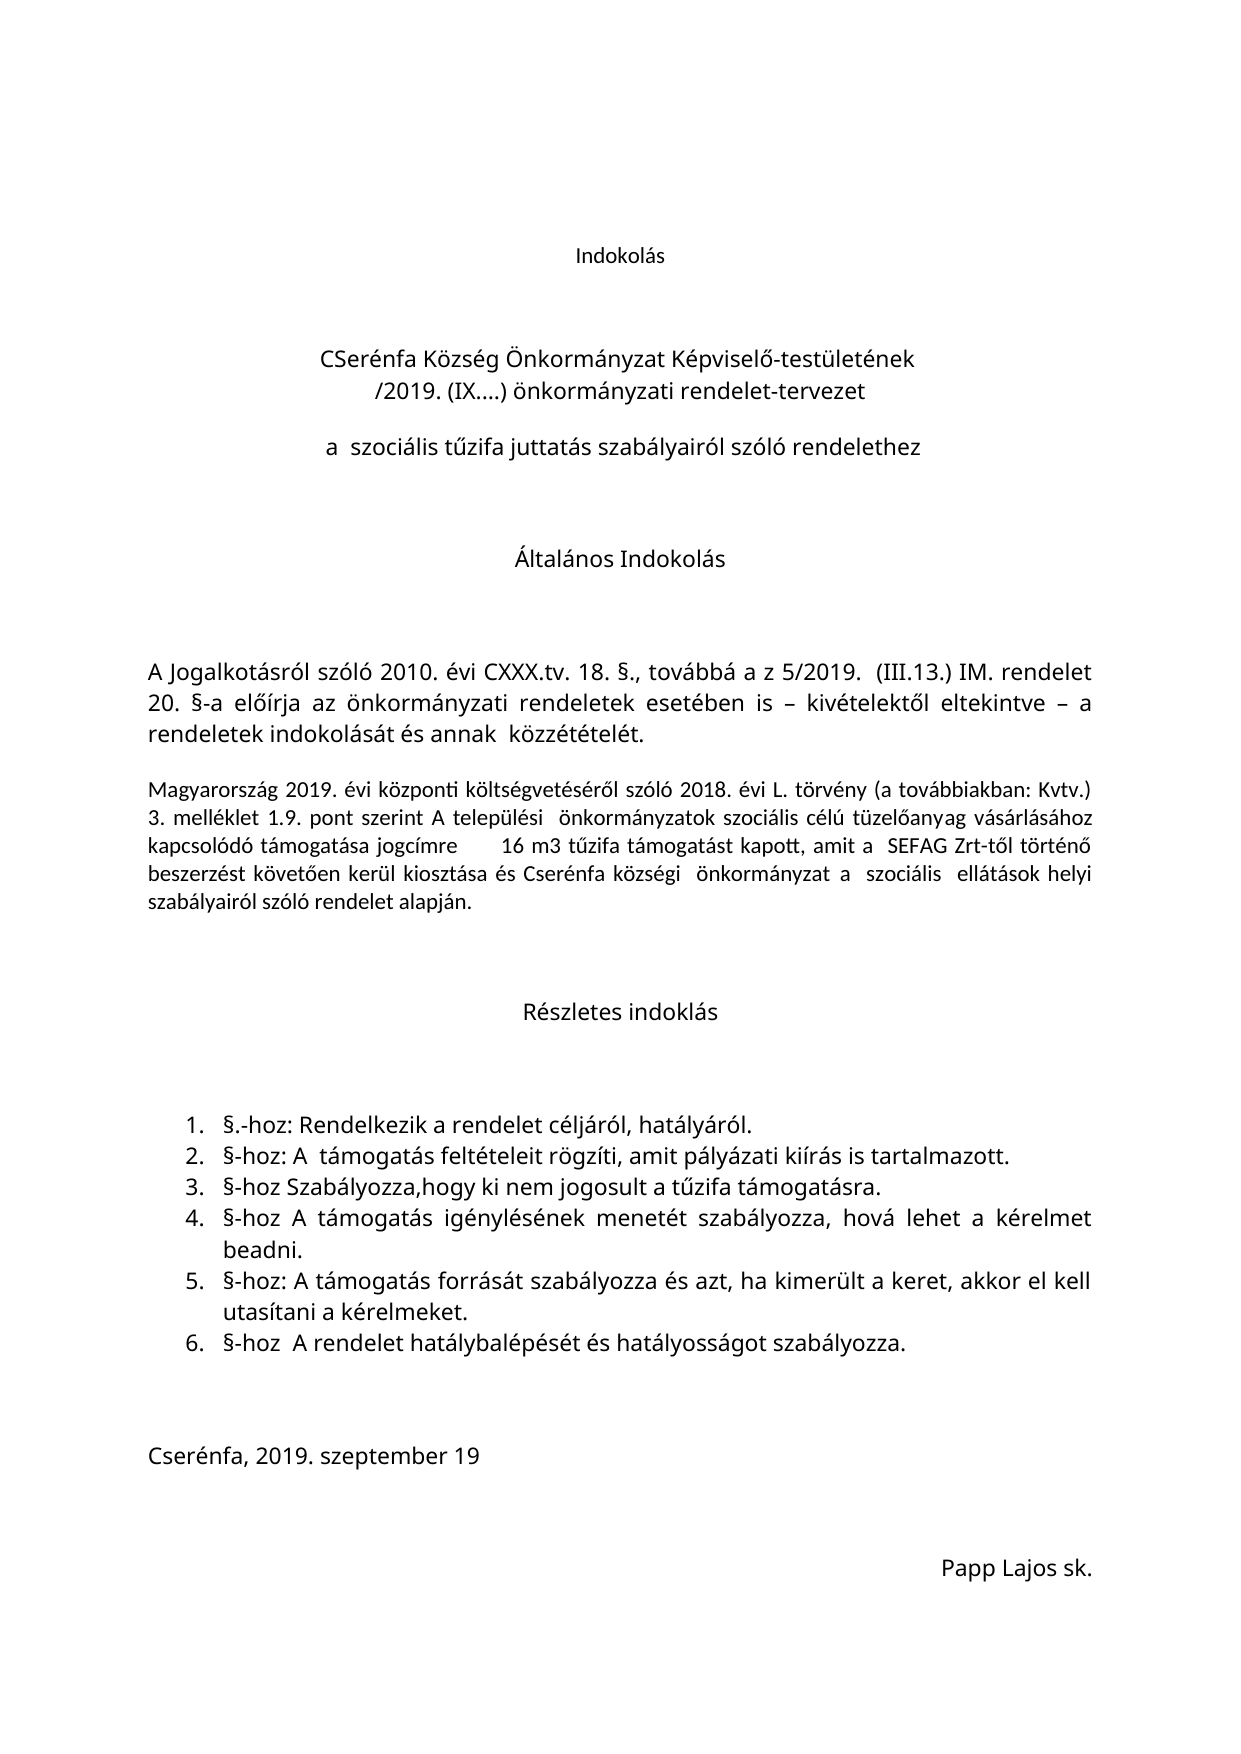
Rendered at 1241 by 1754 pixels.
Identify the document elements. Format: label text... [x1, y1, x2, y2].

list §.-hoz: Rendelkezik a rendelet céljáról, hatályáról. [185, 1108, 1093, 1140]
text A Jogalkotásról szóló 2010. évi CXXX.tv. 18. §., továbbá a z 5/2019. (III.13.) IM. rendelet 20. §-a előírja az önkormányzati rendeletek esetében is – kivételektől eltekintve – a rendeletek indokolását és annak közzétételét. [148, 656, 1093, 750]
text Részletes indoklás [148, 996, 1093, 1027]
list §-hoz A támogatás igénylésének menetét szabályozza, hová lehet a kérelmet beadni. [185, 1202, 1093, 1265]
list §-hoz: A támogatás feltételeit rögzíti, amit pályázati kiírás is tartalmazott. [185, 1140, 1093, 1171]
list §-hoz: A támogatás forrását szabályozza és azt, ha kimerült a keret, akkor el kell utasítani a kérelmeket. [185, 1265, 1093, 1327]
list §-hoz A rendelet hatálybalépését és hatályosságot szabályozza. [185, 1327, 1093, 1358]
text Indokolás [148, 241, 1093, 269]
text a szociális tűzifa juttatás szabályairól szóló rendelethez [148, 431, 1093, 462]
text Cserénfa, 2019. szeptember 19 [148, 1440, 1093, 1471]
text CSerénfa Község Önkormányzat Képviselő-testületének /2019. (IX.…) önkormányzati rendelet-tervezet [148, 343, 1093, 406]
list §-hoz Szabályozza,hogy ki nem jogosult a tűzifa támogatásra. [185, 1171, 1093, 1202]
text Papp Lajos sk. [148, 1552, 1093, 1583]
text Általános Indokolás [148, 543, 1093, 575]
text Magyarország 2019. évi központi költségvetéséről szóló 2018. évi L. törvény (a továbbiakban: Kvtv.) 3. melléklet 1.9. pont szerint A települési önkormányzatok szociális célú tüzelőanyag vásárlásához kapcsolódó támogatása jogcímre 16 m3 tűzifa támogatást kapott, amit a SEFAG Zrt-től történő beszerzést követően kerül kiosztása és Cserénfa községi önkormányzat a szociális ellátások helyi szabályairól szóló rendelet alapján. [148, 775, 1093, 915]
